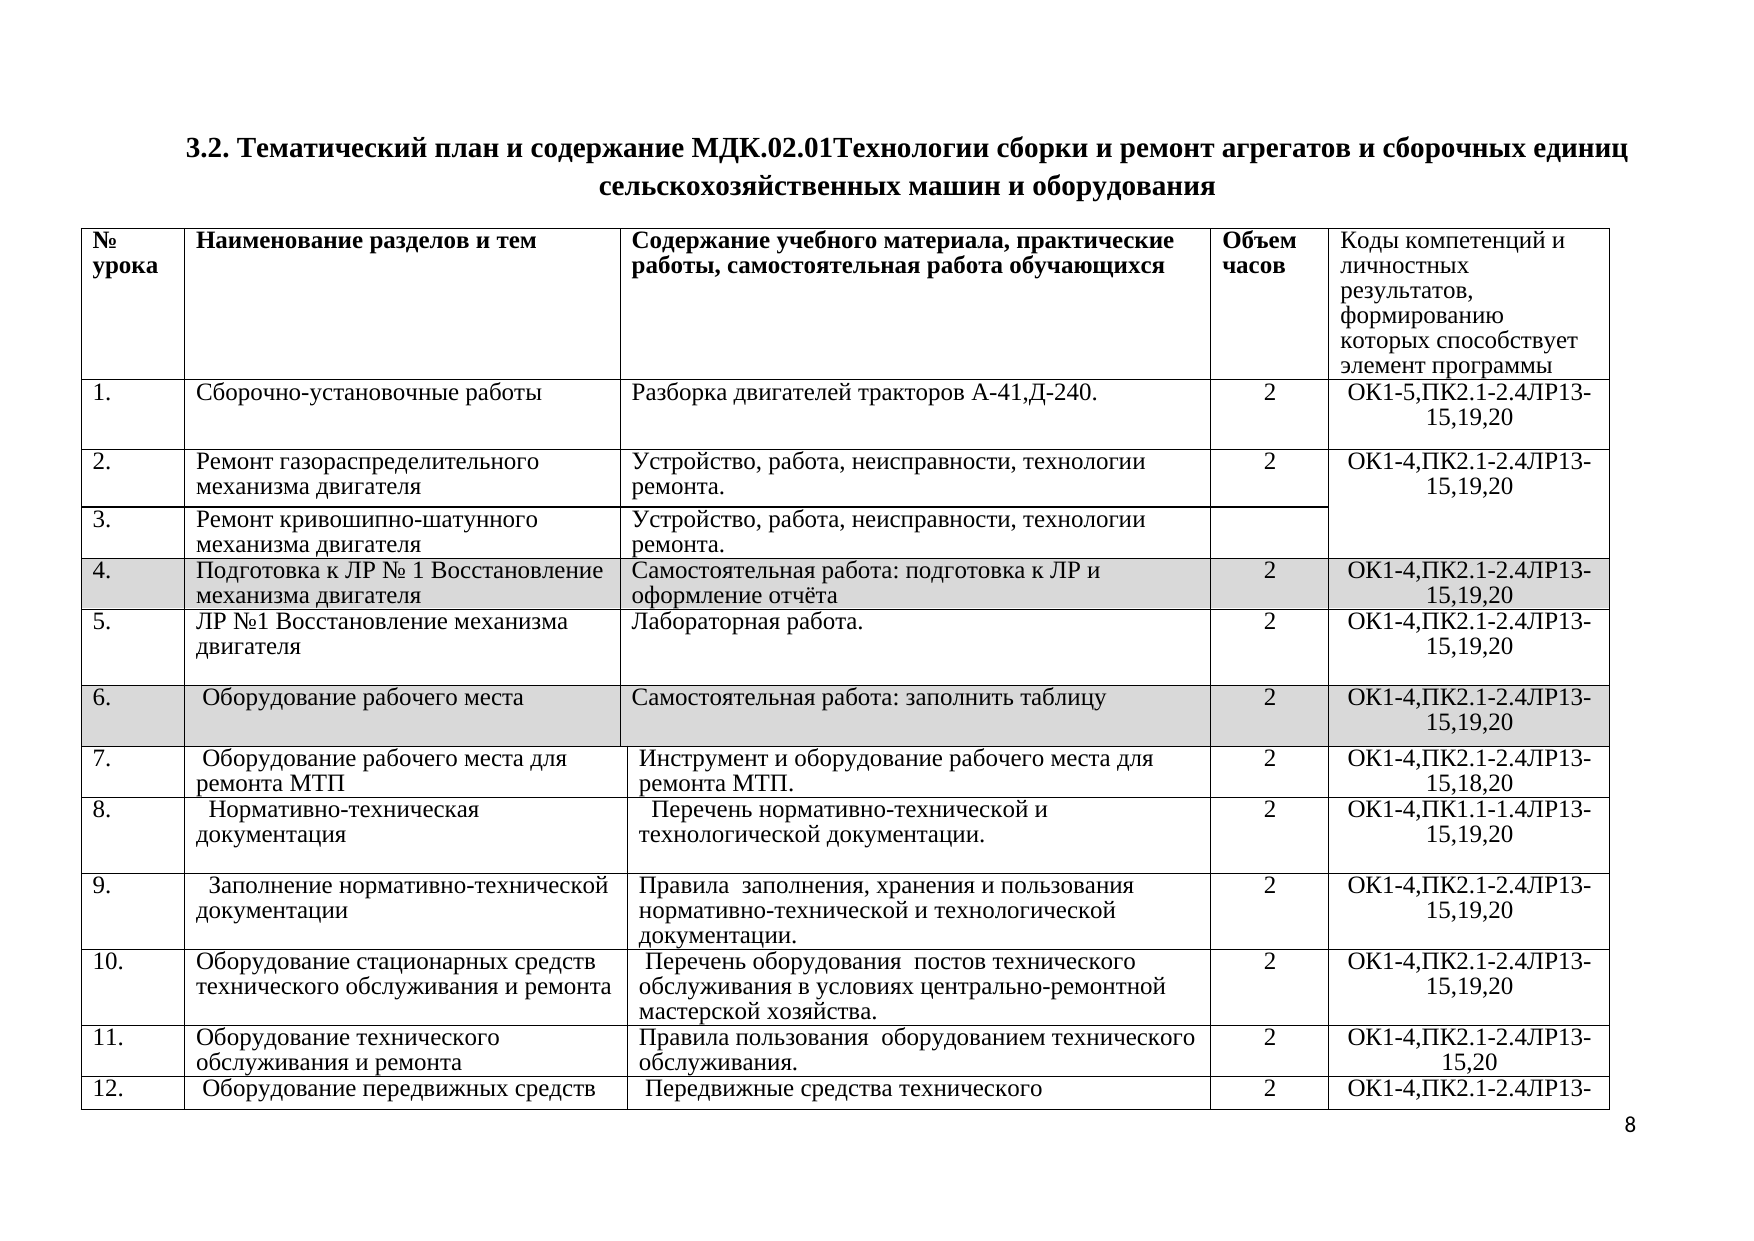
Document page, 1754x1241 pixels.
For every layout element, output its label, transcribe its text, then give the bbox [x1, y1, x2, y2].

table_cell ЛР №1 Восстановление механизма двигателя [185, 610, 620, 684]
table_cell Разборка двигателей тракторов А-41,Д-240. [621, 380, 1210, 448]
table_cell 3. [82, 508, 184, 557]
table_cell Самостоятельная работа: подготовка к ЛР и оформление отчёта [621, 559, 1210, 608]
table_cell Ремонт газораспределительного механизма двигателя [185, 450, 620, 506]
table_cell 2. [82, 450, 184, 506]
table_cell Лабораторная работа. [621, 610, 1210, 684]
table_cell 2 [1211, 1026, 1328, 1076]
table_cell Инструмент и оборудование рабочего места для ремонта МТП. [628, 747, 1210, 797]
table_cell 2 [1211, 610, 1328, 684]
table_cell Нормативно-техническая документация [185, 798, 627, 873]
table_cell 2 [1211, 747, 1328, 797]
table_cell Сборочно-установочные работы [185, 380, 620, 448]
table_cell 2 [1211, 380, 1328, 448]
table_header Коды компетенций и личностных результатов, формированию которых способствует элемент программы [1329, 229, 1609, 379]
table_header № урока [82, 229, 184, 379]
table_cell 2 [1211, 686, 1328, 746]
table_cell 2 [1211, 450, 1328, 506]
table_cell ОК1-4,ПК2.1-2.4ЛР13-15,20 [1329, 1026, 1609, 1076]
table_cell Правила заполнения, хранения и пользования нормативно-технической и технологической документации. [628, 874, 1210, 949]
table_cell ОК1-4,ПК2.1-2.4ЛР13-15,18,20 [1329, 747, 1609, 797]
table_cell 2 [1211, 950, 1328, 1025]
table_cell [1211, 508, 1328, 557]
table_cell 2 [1211, 559, 1328, 608]
list 3.2. Тематический план и содержание МДК.02.01Технологии сборки и ремонт агрегатов и сборочных единиц сельскохозяйственных машин и оборудования [178, 130, 1636, 202]
table_cell ОК1-4,ПК2.1-2.4ЛР13-15,19,20 [1329, 450, 1609, 557]
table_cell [628, 1077, 1210, 1109]
table_cell 1. [82, 380, 184, 448]
table_cell 11. [82, 1026, 184, 1076]
table_cell 10. [82, 950, 184, 1025]
table_cell ОК1-5,ПК2.1-2.4ЛР13-15,19,20 [1329, 380, 1609, 448]
table_cell Самостоятельная работа: заполнить таблицу [621, 686, 1210, 746]
table_header Содержание учебного материала, практические работы, самостоятельная работа обучающихся [621, 229, 1210, 379]
table_cell ОК1-4,ПК2.1-2.4ЛР13-15,19,20 [1329, 874, 1609, 949]
table_cell Перечень нормативно-технической и технологической документации. [628, 798, 1210, 873]
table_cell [185, 1077, 627, 1109]
table_header Объем часов [1211, 229, 1328, 379]
table_cell 8. [82, 798, 184, 873]
table_cell 9. [82, 874, 184, 949]
table_cell Устройство, работа, неисправности, технологии ремонта. [621, 508, 1210, 557]
table_header Наименование разделов и тем [185, 229, 620, 379]
table_cell Заполнение нормативно-технической документации [185, 874, 627, 949]
table_cell ОК1-4,ПК2.1-2.4ЛР13-15,19,20 [1329, 610, 1609, 684]
table_cell ОК1-4,ПК2.1-2.4ЛР13-15,19,20 [1329, 559, 1609, 608]
table_cell ОК1-4,ПК1.1-1.4ЛР13-15,19,20 [1329, 798, 1609, 873]
table_cell ОК1-4,ПК2.1-2.4ЛР13-15,19,20 [1329, 950, 1609, 1025]
table_cell Оборудование рабочего места для ремонта МТП [185, 747, 627, 797]
table_cell Ремонт кривошипно-шатунного механизма двигателя [185, 508, 620, 557]
table_cell Перечень оборудования постов технического обслуживания в условиях центрально-ремонтной мастерской хозяйства. [628, 950, 1210, 1025]
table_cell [1329, 1077, 1609, 1109]
table_cell Подготовка к ЛР № 1 Восстановление механизма двигателя [185, 559, 620, 608]
table_cell 2 [1211, 874, 1328, 949]
table_cell Устройство, работа, неисправности, технологии ремонта. [621, 450, 1210, 506]
table_cell 4. [82, 559, 184, 608]
table_cell Оборудование технического обслуживания и ремонта [185, 1026, 627, 1076]
table_cell 7. [82, 747, 184, 797]
table_cell Оборудование рабочего места [185, 686, 620, 746]
table_cell 2 [1211, 798, 1328, 873]
table_cell 5. [82, 610, 184, 684]
table_cell Оборудование стационарных средств технического обслуживания и ремонта [185, 950, 627, 1025]
table_cell Правила пользования оборудованием технического обслуживания. [628, 1026, 1210, 1076]
table_cell 2 [1211, 1077, 1328, 1109]
table_cell 6. [82, 686, 184, 746]
table_cell 12. [82, 1077, 184, 1109]
table_cell ОК1-4,ПК2.1-2.4ЛР13-15,19,20 [1329, 686, 1609, 746]
